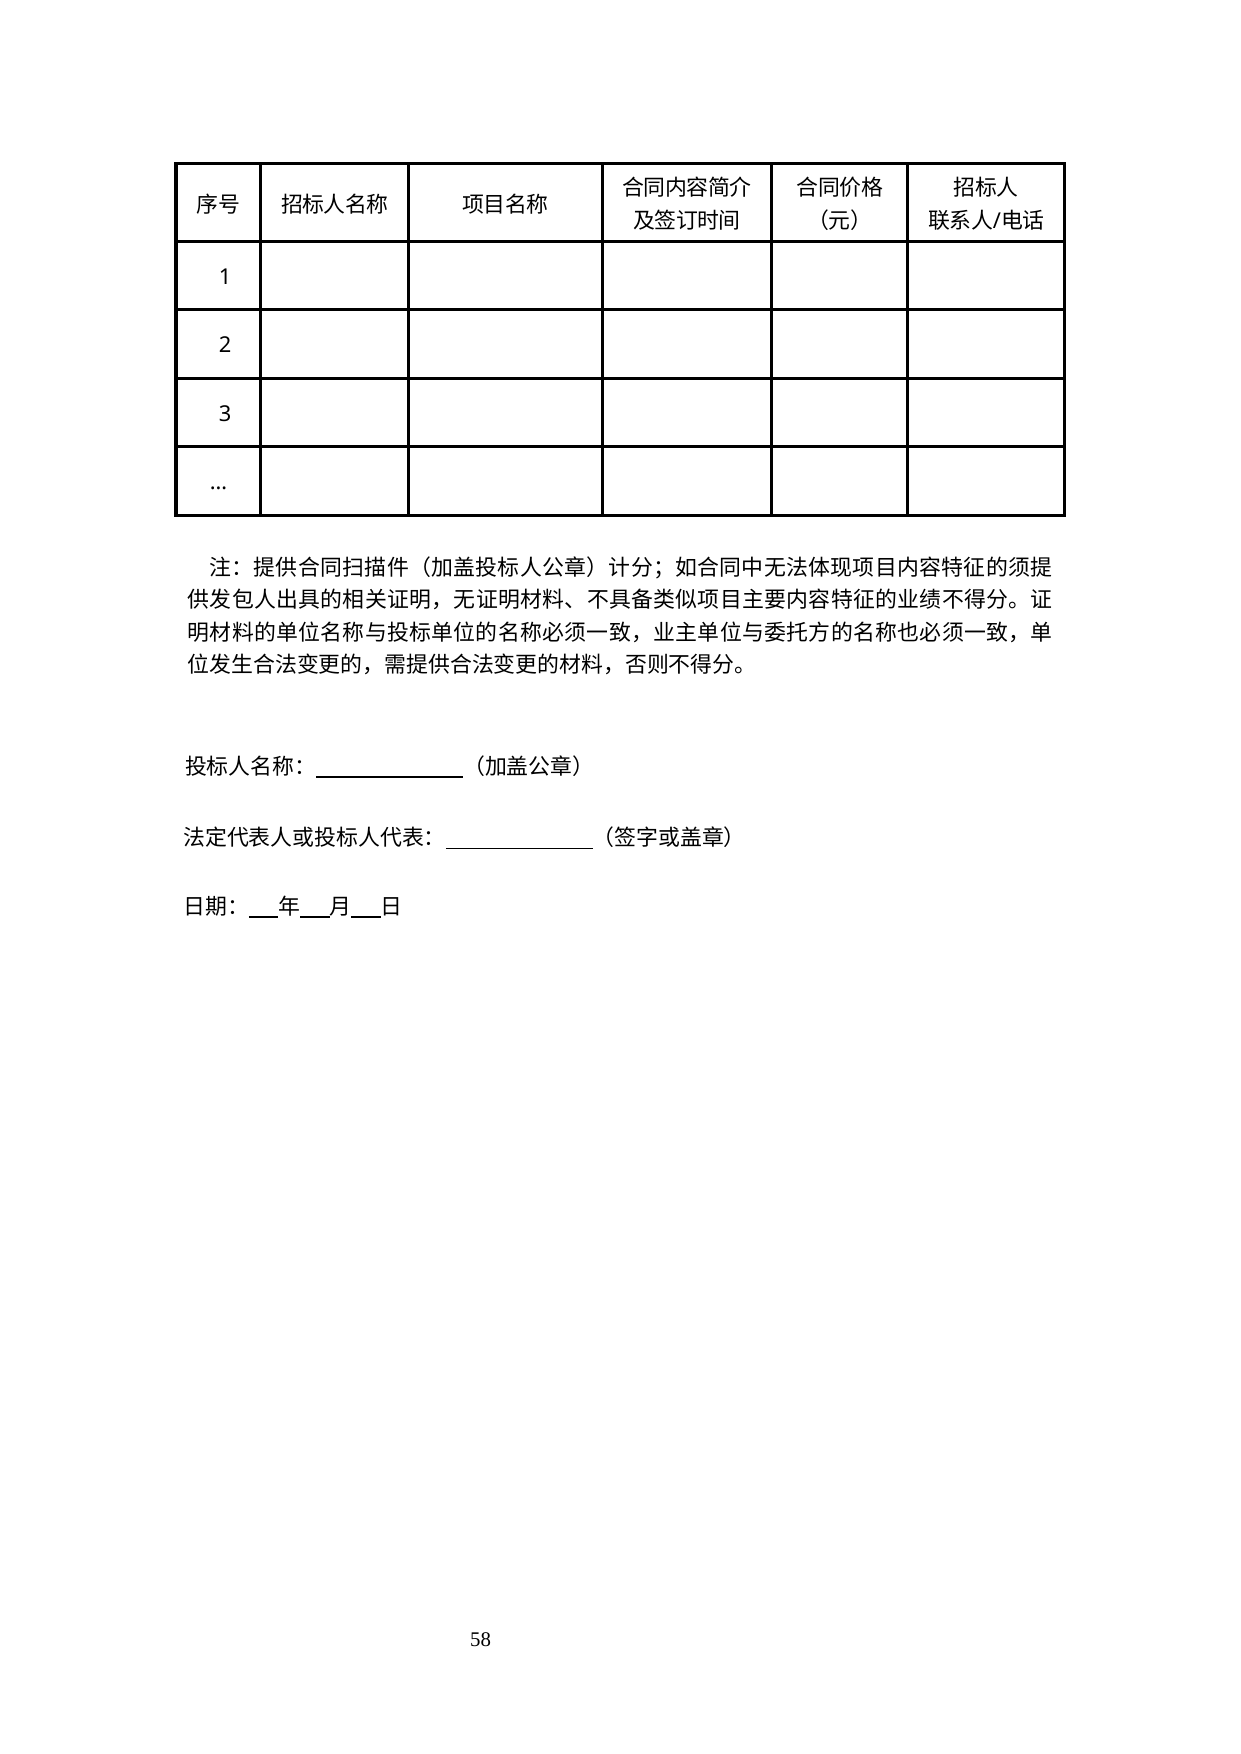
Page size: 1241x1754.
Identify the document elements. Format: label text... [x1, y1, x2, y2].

table_header 合同价格（元） [773, 165, 906, 240]
table_cell 2 [178, 311, 259, 377]
text 投标人名称： （加盖公章） [172, 749, 1138, 781]
table_cell [604, 448, 770, 513]
table_cell [262, 311, 407, 377]
table_header 序号 [178, 165, 259, 240]
table_cell 3 [178, 380, 259, 445]
table_cell [909, 380, 1063, 445]
text 法定代表人或投标人代表： （签字或盖章） [172, 820, 1138, 852]
table_cell [262, 448, 407, 513]
table_cell [410, 380, 601, 445]
text 注：提供合同扫描件（加盖投标人公章）计分；如合同中无法体现项目内容特征的须提供发包人出具的相关证明，无证明材料、不具备类似项目主要内容特征的业绩不得分。证明材料的单位名称与投标单位的名称必须一致，业主单位与委托方的名称也必须一致，单位发生合法变更的，需提供合法变更的材料，否则不得分。 [187, 549, 1053, 679]
table_cell [410, 448, 601, 513]
table_cell [410, 243, 601, 308]
table_cell [410, 311, 601, 377]
table_cell [262, 380, 407, 445]
table_header 招标人名称 [262, 165, 407, 240]
table_cell [262, 243, 407, 308]
table_cell [909, 243, 1063, 308]
table_cell [773, 311, 906, 377]
table_cell [604, 311, 770, 377]
table_header 招标人 联系人/电话 [909, 165, 1063, 240]
table_cell [604, 243, 770, 308]
table_cell [909, 311, 1063, 377]
table_header 项目名称 [410, 165, 601, 240]
table_cell … [178, 448, 259, 513]
table_cell [773, 380, 906, 445]
text 日期： 年 月 日 [172, 889, 1138, 921]
table_cell [604, 380, 770, 445]
table_header 合同内容简介及签订时间 [604, 165, 770, 240]
table_cell [909, 448, 1063, 513]
table_cell 1 [178, 243, 259, 308]
table_cell [773, 448, 906, 513]
table_cell [773, 243, 906, 308]
